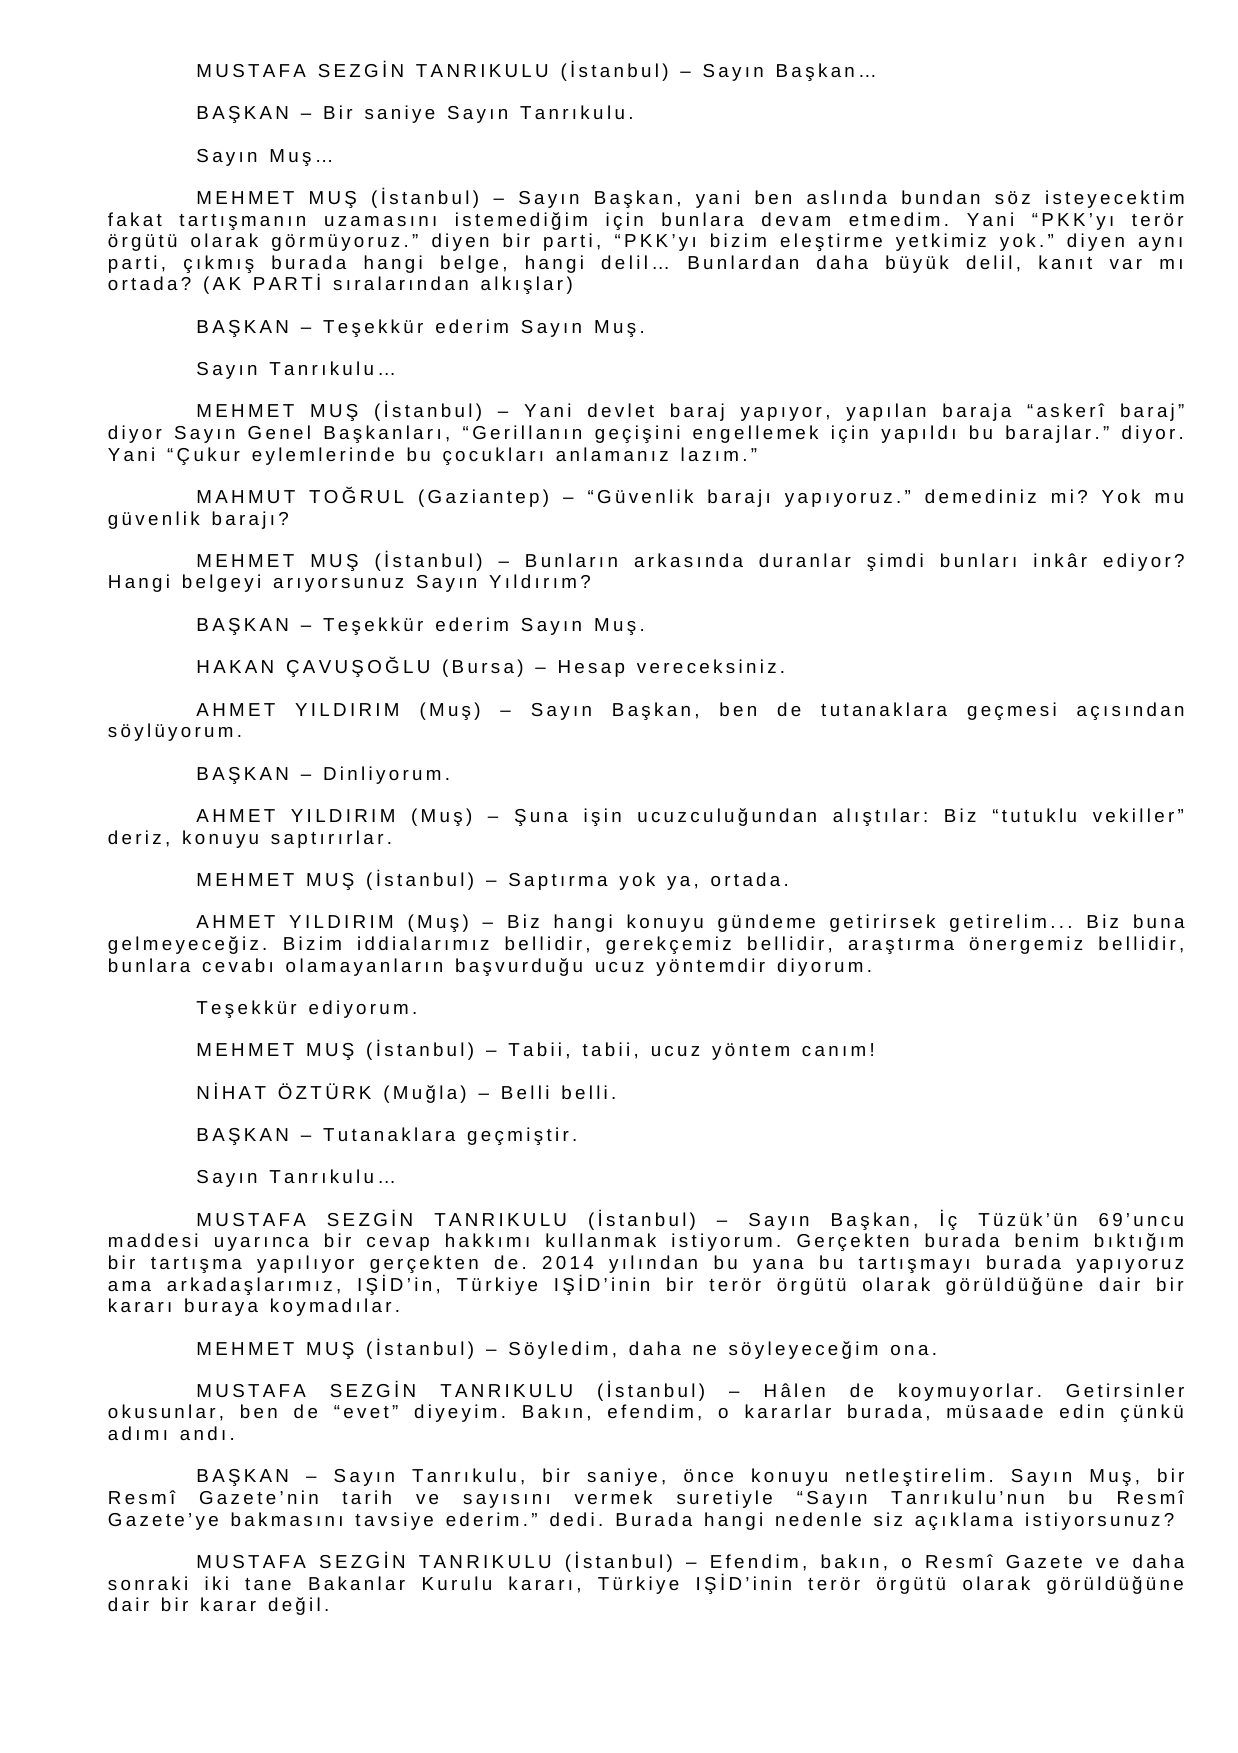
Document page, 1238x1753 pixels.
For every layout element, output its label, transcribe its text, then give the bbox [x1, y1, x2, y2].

text MUSTAFA SEZGİN TANRIKULU (İstanbul) – Hâlen de koymuyorlar. Getirsinler okusunlar, ben de “evet” diyeyim. Bakın, efendim, o kararlar burada, müsaade edin çünkü adımı andı. [108, 1380, 1186, 1444]
text MEHMET MUŞ (İstanbul) – Sayın Başkan, yani ben aslında bundan söz isteyecektim fakat tartışmanın uzamasını istemediğim için bunlara devam etmedim. Yani “PKK’yı terör örgütü olarak görmüyoruz.” diyen bir parti, “PKK’yı bizim eleştirme yetkimiz yok.” diyen aynı parti, çıkmış burada hangi belge, hangi delil… Bunlardan daha büyük delil, kanıt var mı ortada? (AK PARTİ sıralarından alkışlar) [108, 187, 1186, 295]
text BAŞKAN – Bir saniye Sayın Tanrıkulu. [108, 102, 1186, 124]
text MAHMUT TOĞRUL (Gaziantep) – “Güvenlik barajı yapıyoruz.” demediniz mi? Yok mu güvenlik barajı? [108, 486, 1186, 529]
text MEHMET MUŞ (İstanbul) – Tabii, tabii, ucuz yöntem canım! [108, 1039, 1186, 1061]
text Teşekkür ediyorum. [108, 997, 1186, 1018]
text MUSTAFA SEZGİN TANRIKULU (İstanbul) – Efendim, bakın, o Resmî Gazete ve daha sonraki iki tane Bakanlar Kurulu kararı, Türkiye IŞİD’inin terör örgütü olarak görüldüğüne dair bir karar değil. [108, 1551, 1186, 1616]
text MUSTAFA SEZGİN TANRIKULU (İstanbul) – Sayın Başkan… [108, 60, 1186, 81]
text Sayın Muş… [108, 144, 1186, 166]
text MEHMET MUŞ (İstanbul) – Saptırma yok ya, ortada. [108, 869, 1186, 890]
text Sayın Tanrıkulu… [108, 1166, 1186, 1188]
text BAŞKAN – Dinliyorum. [108, 762, 1186, 784]
text BAŞKAN – Tutanaklara geçmiştir. [108, 1124, 1186, 1146]
text AHMET YILDIRIM (Muş) – Sayın Başkan, ben de tutanaklara geçmesi açısından söylüyorum. [108, 698, 1186, 742]
text AHMET YILDIRIM (Muş) – Biz hangi konuyu gündeme getirirsek getirelim... Biz buna gelmeyeceğiz. Bizim iddialarımız bellidir, gerekçemiz bellidir, araştırma önergemiz bellidir, bunlara cevabı olamayanların başvurduğu ucuz yöntemdir diyorum. [108, 911, 1186, 976]
text MEHMET MUŞ (İstanbul) – Yani devlet baraj yapıyor, yapılan baraja “askerî baraj” diyor Sayın Genel Başkanları, “Gerillanın geçişini engellemek için yapıldı bu barajlar.” diyor. Yani “Çukur eylemlerinde bu çocukları anlamanız lazım.” [108, 400, 1186, 465]
text BAŞKAN – Teşekkür ederim Sayın Muş. [108, 614, 1186, 635]
text BAŞKAN – Teşekkür ederim Sayın Muş. [108, 316, 1186, 337]
text MEHMET MUŞ (İstanbul) – Bunların arkasında duranlar şimdi bunları inkâr ediyor? Hangi belgeyi arıyorsunuz Sayın Yıldırım? [108, 550, 1186, 593]
text Sayın Tanrıkulu… [108, 358, 1186, 379]
text AHMET YILDIRIM (Muş) – Şuna işin ucuzculuğundan alıştılar: Biz “tutuklu vekiller” deriz, konuyu saptırırlar. [108, 805, 1186, 848]
text BAŞKAN – Sayın Tanrıkulu, bir saniye, önce konuyu netleştirelim. Sayın Muş, bir Resmî Gazete’nin tarih ve sayısını vermek suretiyle “Sayın Tanrıkulu’nun bu Resmî Gazete’ye bakmasını tavsiye ederim.” dedi. Burada hangi nedenle siz açıklama istiyorsunuz? [108, 1465, 1186, 1530]
text MEHMET MUŞ (İstanbul) – Söyledim, daha ne söyleyeceğim ona. [108, 1337, 1186, 1359]
text NİHAT ÖZTÜRK (Muğla) – Belli belli. [108, 1082, 1186, 1103]
text HAKAN ÇAVUŞOĞLU (Bursa) – Hesap vereceksiniz. [108, 656, 1186, 678]
text MUSTAFA SEZGİN TANRIKULU (İstanbul) – Sayın Başkan, İç Tüzük’ün 69’uncu maddesi uyarınca bir cevap hakkımı kullanmak istiyorum. Gerçekten burada benim bıktığım bir tartışma yapılıyor gerçekten de. 2014 yılından bu yana bu tartışmayı burada yapıyoruz ama arkadaşlarımız, IŞİD’in, Türkiye IŞİD’inin bir terör örgütü olarak görüldüğüne dair bir kararı buraya koymadılar. [108, 1209, 1186, 1317]
